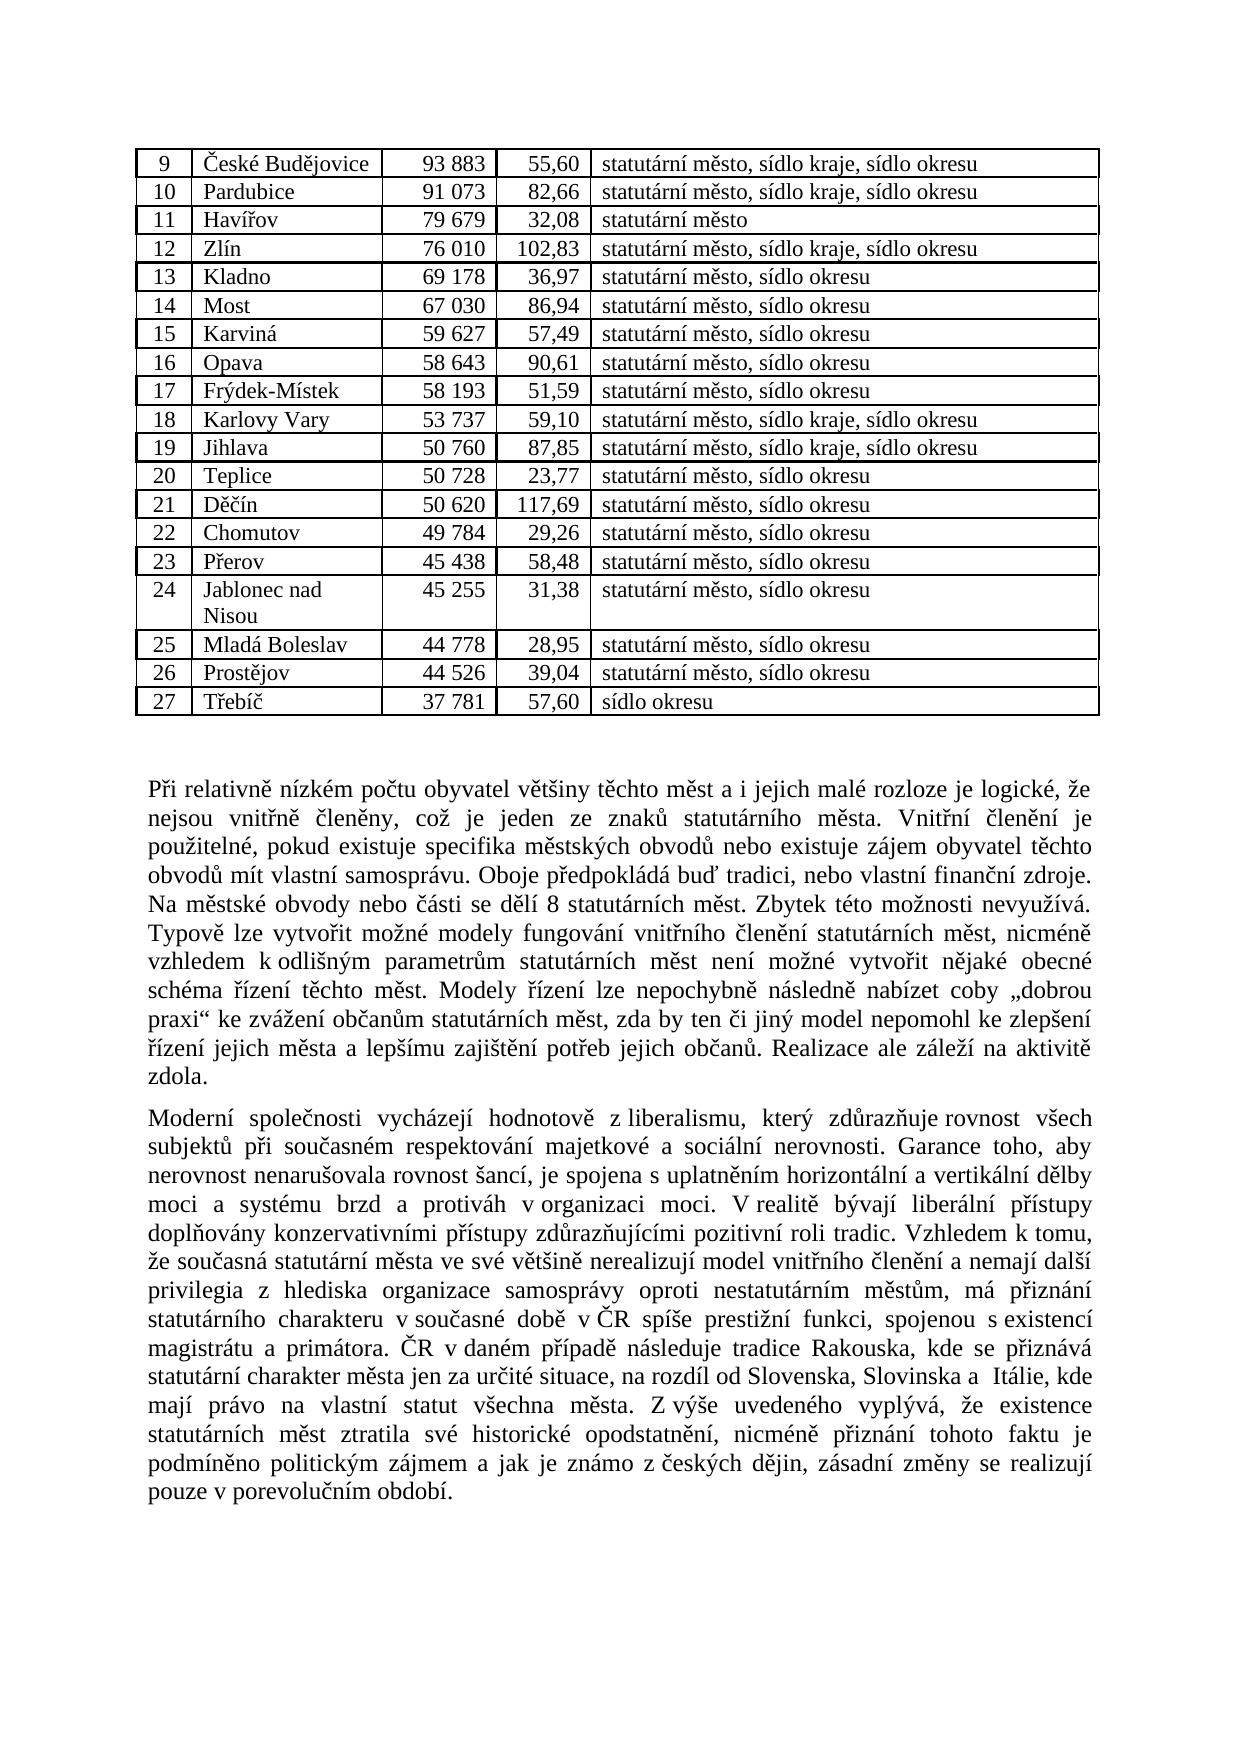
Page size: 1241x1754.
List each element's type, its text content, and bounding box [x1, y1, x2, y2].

table_cell statutární město, sídlo okresu [592, 629, 1098, 657]
table_cell 51,59 [498, 377, 590, 403]
table_cell Mladá Boleslav [193, 631, 381, 657]
table_cell 59 627 [383, 320, 495, 347]
table_cell 15 [138, 320, 191, 347]
table_cell 57,49 [498, 320, 590, 347]
table_cell 22 [137, 519, 191, 546]
table_cell Frýdek-Místek [193, 377, 381, 403]
table_cell 79 679 [383, 207, 495, 233]
table_cell 17 [138, 377, 191, 403]
table_cell sídlo okresu [592, 686, 1098, 714]
table_cell 19 [138, 434, 191, 460]
table_cell Karviná [193, 320, 381, 347]
table_cell statutární město, sídlo kraje, sídlo okresu [592, 432, 1098, 460]
table_cell 102,83 [497, 235, 590, 261]
table_cell 45 438 [383, 548, 495, 574]
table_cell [592, 150, 1098, 176]
text Při relativně nízkém počtu obyvatel většiny těchto měst a i jejich malé rozloze je logické, že nejsou vnitřně členěny, což je jeden ze znaků statutárního města. Vnitřní členění je použitelné, pokud existuje specifika městských obvodů nebo existuje zájem obyvatel těchto obvodů mít vlastní samosprávu. Oboje předpokládá buď tradici, nebo vlastní finanční zdroje. Na městské obvody nebo části se dělí 8 statutárních měst. Zbytek této možnosti nevyužívá. Typově lze vytvořit možné modely fungování vnitřního členění statutárních měst, nicméně vzhledem k odlišným parametrům statutárních měst není možné vytvořit nějaké obecné schéma řízení těchto měst. Modely řízení lze nepochybně následně nabízet coby „dobrou praxi“ ke zvážení občanům statutárních měst, zda by ten či jiný model nepomohl ke zlepšení řízení jejich města a lepšímu zajištění potřeb jejich občanů. Realizace ale záleží na aktivitě zdola. [148, 774, 1093, 1090]
table_cell Prostějov [192, 660, 382, 686]
table_cell 58,48 [498, 548, 590, 574]
table_cell 55,60 [498, 150, 590, 176]
table_cell 32,08 [498, 207, 590, 233]
table_cell Děčín [193, 491, 381, 517]
table_cell 58 193 [383, 377, 495, 403]
table_cell Teplice [192, 463, 382, 489]
table_cell 16 [137, 349, 191, 375]
table_cell statutární město, sídlo okresu [591, 290, 1098, 318]
table_cell 117,69 [498, 491, 590, 517]
table_cell Pardubice [192, 178, 382, 204]
table_cell 67 030 [383, 292, 496, 318]
table_cell statutární město [592, 205, 1098, 233]
table_cell 9 [138, 150, 191, 176]
table_cell 69 178 [383, 264, 495, 290]
table_cell Třebíč [193, 688, 381, 714]
table_cell 13 [138, 264, 191, 290]
table_cell statutární město, sídlo okresu [591, 574, 1098, 629]
table_cell 25 [138, 631, 191, 657]
table_cell Opava [192, 349, 382, 375]
table_cell 21 [138, 491, 191, 517]
table_cell statutární město, sídlo okresu [591, 517, 1098, 546]
table_cell 23 [138, 548, 191, 574]
text Moderní společnosti vycházejí hodnotově z liberalismu, který zdůrazňuje rovnost všech subjektů při současném respektování majetkové a sociální nerovnosti. Garance toho, aby nerovnost nenarušovala rovnost šancí, je spojena s uplatněním horizontální a vertikální dělby moci a systému brzd a protiváh v organizaci moci. V realitě bývají liberální přístupy doplňovány konzervativními přístupy zdůrazňujícími pozitivní roli tradic. Vzhledem k tomu, že současná statutární města ve své většině nerealizují model vnitřního členění a nemají další privilegia z hlediska organizace samosprávy oproti nestatutárním městům, má přiznání statutárního charakteru v současné době v ČR spíše prestižní funkci, spojenou s existencí magistrátu a primátora. ČR v daném případě následuje tradice Rakouska, kde se přiznává statutární charakter města jen za určité situace, na rozdíl od Slovenska, Slovinska a Itálie, kde mají právo na vlastní statut všechna města. Z výše uvedeného vyplývá, že existence statutárních měst ztratila své historické opodstatnění, nicméně přiznání tohoto faktu je podmíněno politickým zájmem a jak je známo z českých dějin, zásadní změny se realizují pouze v porevolučním období. [148, 1103, 1093, 1505]
table_cell 29,26 [497, 519, 590, 546]
table_cell Přerov [193, 548, 381, 574]
table_cell 20 [137, 463, 191, 489]
table_cell statutární město, sídlo okresu [592, 261, 1098, 290]
table_cell statutární město, sídlo okresu [591, 460, 1098, 489]
table_cell 50 728 [383, 463, 496, 489]
table_cell Most [192, 292, 382, 318]
table_cell Kladno [193, 264, 381, 290]
table_cell Zlín [192, 235, 382, 261]
table_cell 59,10 [497, 406, 590, 432]
table_cell 49 784 [383, 519, 496, 546]
table_cell 24 [137, 576, 191, 629]
table_cell Chomutov [192, 519, 382, 546]
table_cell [591, 176, 1098, 204]
table_cell statutární město, sídlo okresu [592, 318, 1098, 347]
table_cell 76 010 [383, 235, 496, 261]
table_cell 50 620 [383, 491, 495, 517]
table_cell 58 643 [383, 349, 496, 375]
table_cell 44 778 [383, 631, 495, 657]
table_cell 93 883 [383, 150, 495, 176]
table_cell Havířov [193, 207, 381, 233]
table_cell 91 073 [383, 178, 496, 204]
table_cell statutární město, sídlo okresu [592, 546, 1098, 574]
table_cell Jihlava [193, 434, 381, 460]
table_cell 37 781 [383, 688, 495, 714]
table_cell 14 [137, 292, 191, 318]
table_cell 39,04 [497, 660, 590, 686]
table_cell statutární město, sídlo kraje, sídlo okresu [591, 404, 1098, 432]
table_cell 90,61 [497, 349, 590, 375]
table_cell statutární město, sídlo okresu [591, 347, 1098, 375]
table_cell 23,77 [497, 463, 590, 489]
table_cell 57,60 [498, 688, 590, 714]
table_cell 10 [137, 178, 191, 204]
table_cell 28,95 [498, 631, 590, 657]
table_cell 44 526 [383, 660, 496, 686]
table_cell České Budějovice [193, 150, 381, 176]
table_cell 45 255 [383, 576, 496, 629]
table_cell 50 760 [383, 434, 495, 460]
table_cell 86,94 [497, 292, 590, 318]
table_cell 53 737 [383, 406, 496, 432]
table_cell statutární město, sídlo kraje, sídlo okresu [591, 233, 1098, 261]
table_cell Karlovy Vary [192, 406, 382, 432]
table_cell 11 [138, 207, 191, 233]
table_cell 12 [137, 235, 191, 261]
table_cell statutární město, sídlo okresu [592, 489, 1098, 517]
table_cell 36,97 [498, 264, 590, 290]
table_cell statutární město, sídlo okresu [591, 658, 1098, 686]
table_cell 18 [137, 406, 191, 432]
table_cell 87,85 [498, 434, 590, 460]
table_cell 82,66 [497, 178, 590, 204]
table_cell 26 [137, 660, 191, 686]
table_cell statutární město, sídlo okresu [592, 375, 1098, 403]
table_cell 27 [138, 688, 191, 714]
table_cell 31,38 [497, 576, 590, 629]
table_cell Jablonec nad Nisou [192, 576, 382, 629]
